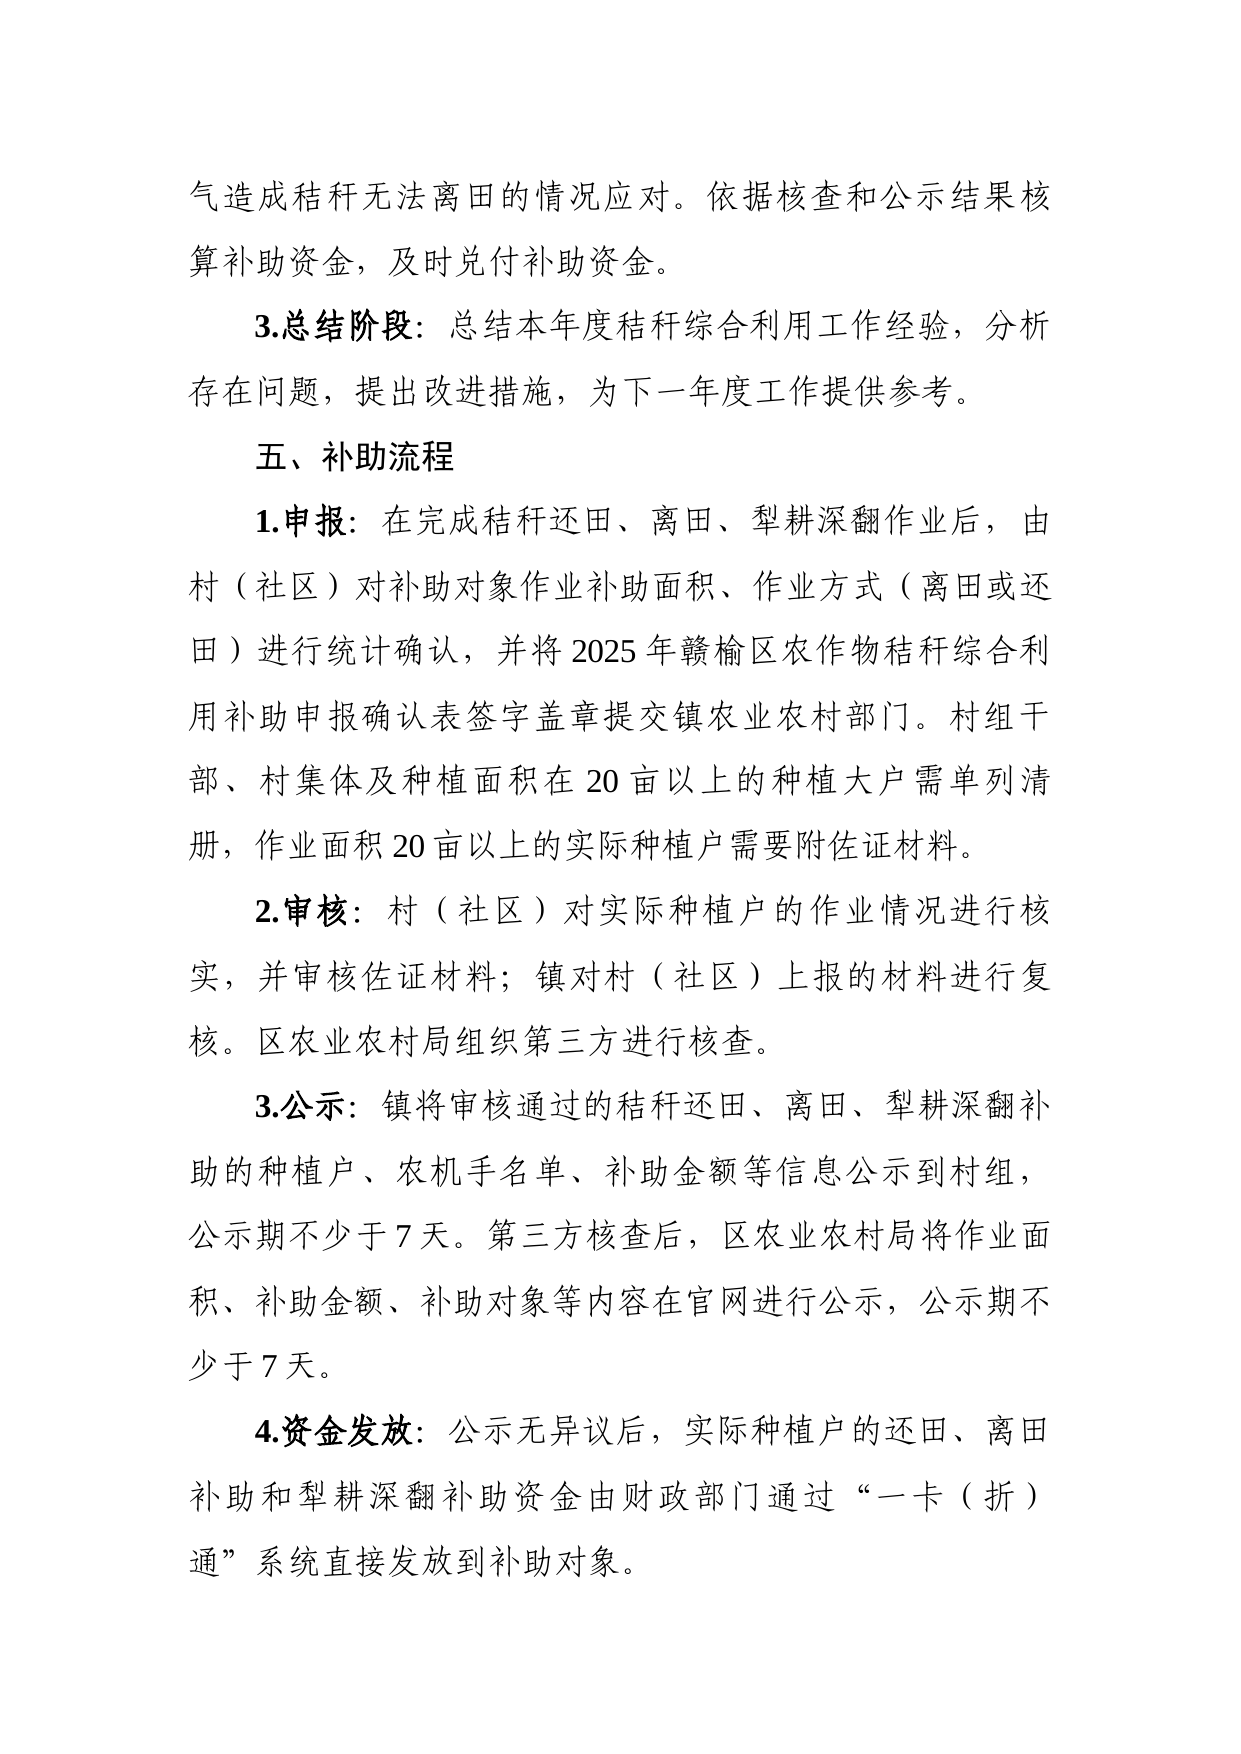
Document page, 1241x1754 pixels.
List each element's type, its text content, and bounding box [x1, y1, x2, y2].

text 4.资金发放：公示无异议后，实际种植户的还田、离田补助和犁耕深翻补助资金由财政部门通过“一卡（折）通”系统直接发放到补助对象。 [187, 1397, 1053, 1592]
text 3.公示：镇将审核通过的秸秆还田、离田、犁耕深翻补助的种植户、农机手名单、补助金额等信息公示到村组，公示期不少于7天。第三方核查后，区农业农村局将作业面积、补助金额、补助对象等内容在官网进行公示，公示期不少于7天。 [187, 1072, 1053, 1397]
text 3.总结阶段：总结本年度秸秆综合利用工作经验，分析存在问题，提出改进措施，为下一年度工作提供参考。 [187, 292, 1053, 422]
text 2.审核：村（社区）对实际种植户的作业情况进行核实，并审核佐证材料；镇对村（社区）上报的材料进行复核。区农业农村局组织第三方进行核查。 [187, 877, 1053, 1072]
text 五、补助流程 [187, 422, 1053, 487]
text 1.申报：在完成秸秆还田、离田、犁耕深翻作业后，由村（社区）对补助对象作业补助面积、作业方式（离田或还田）进行统计确认，并将2025年赣榆区农作物秸秆综合利用补助申报确认表签字盖章提交镇农业农村部门。村组干部、村集体及种植面积在20亩以上的种植大户需单列清册，作业面积20亩以上的实际种植户需要附佐证材料。 [187, 487, 1053, 877]
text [187, 162, 1053, 292]
